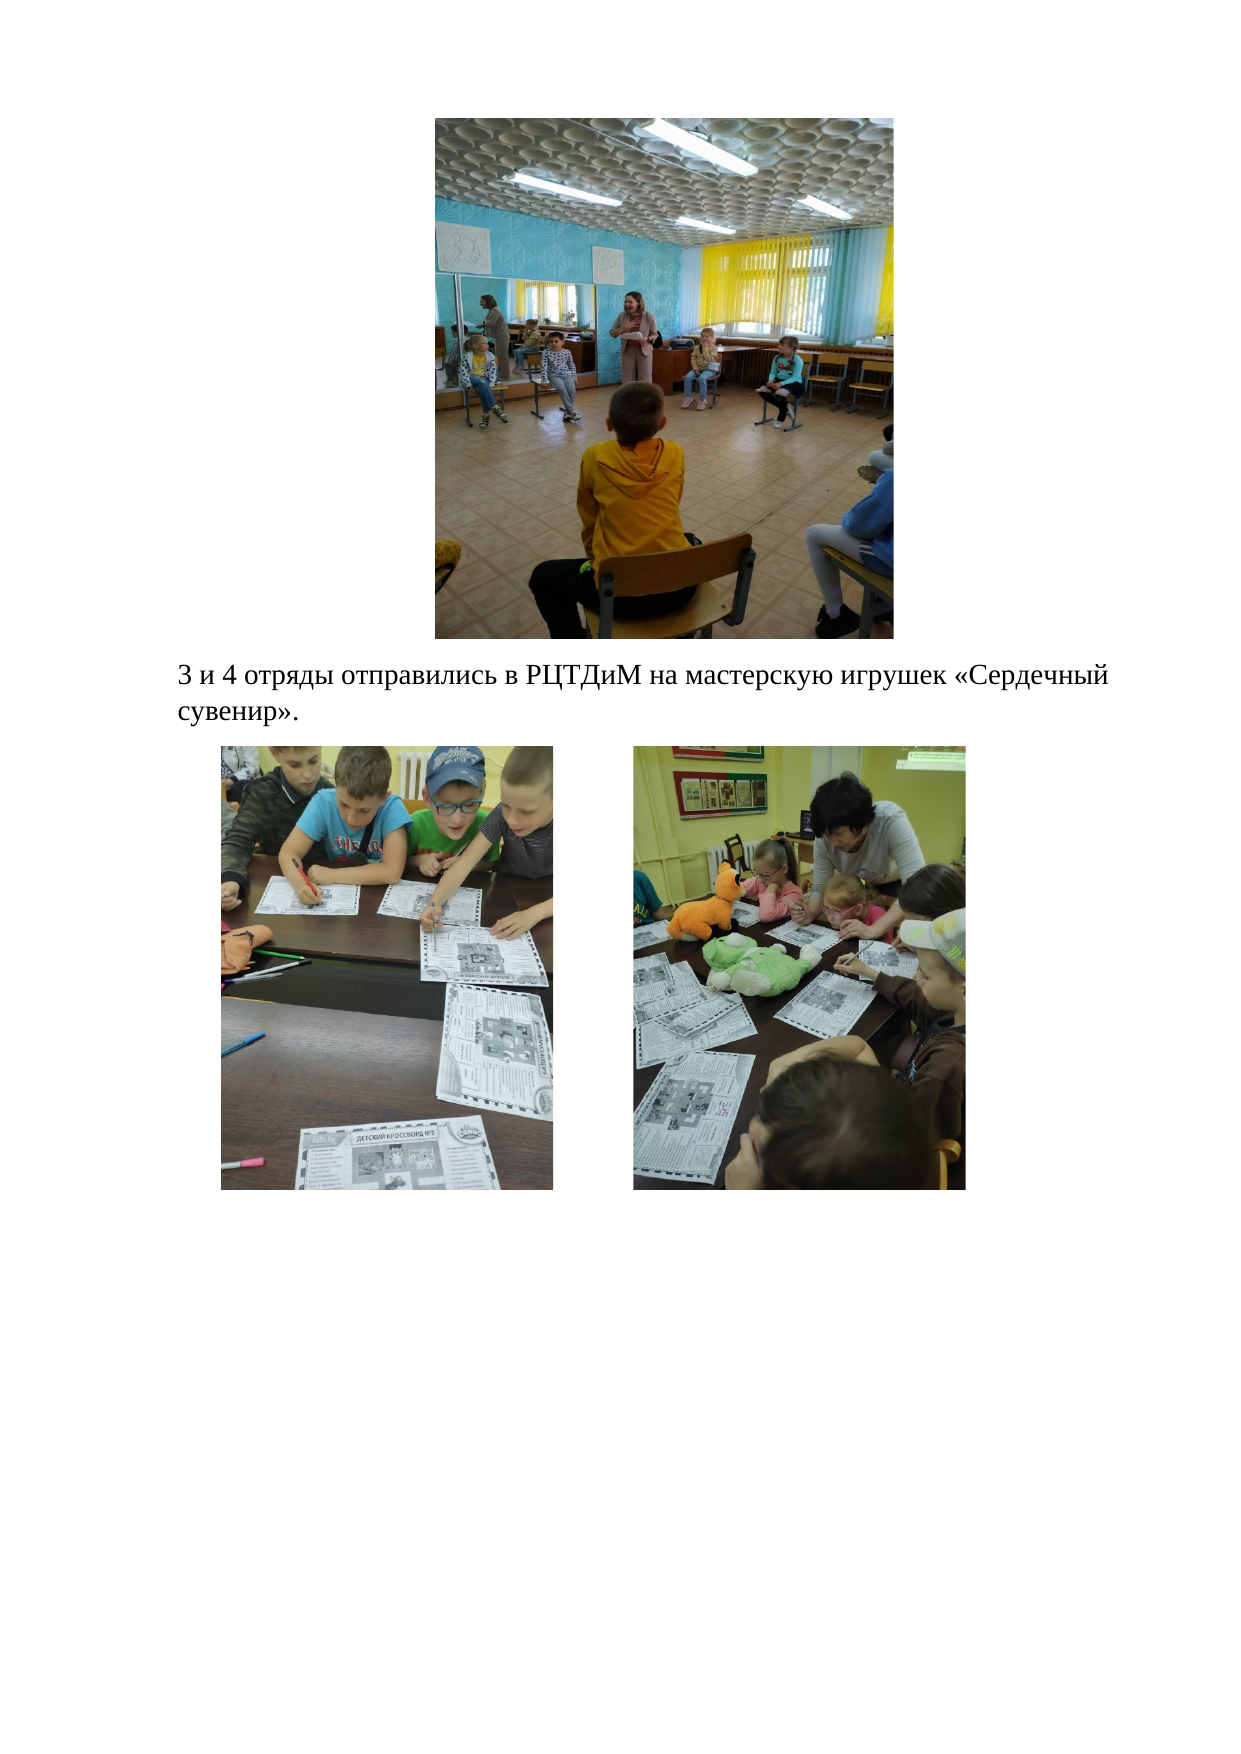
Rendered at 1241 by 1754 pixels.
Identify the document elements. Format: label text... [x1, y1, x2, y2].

picture [435, 118, 894, 639]
text 3 и 4 отряды отправились в РЦТДиМ на мастерскую игрушек «Сердечный сувенир». [177, 657, 1152, 727]
picture [633, 746, 966, 1190]
picture [221, 746, 554, 1190]
